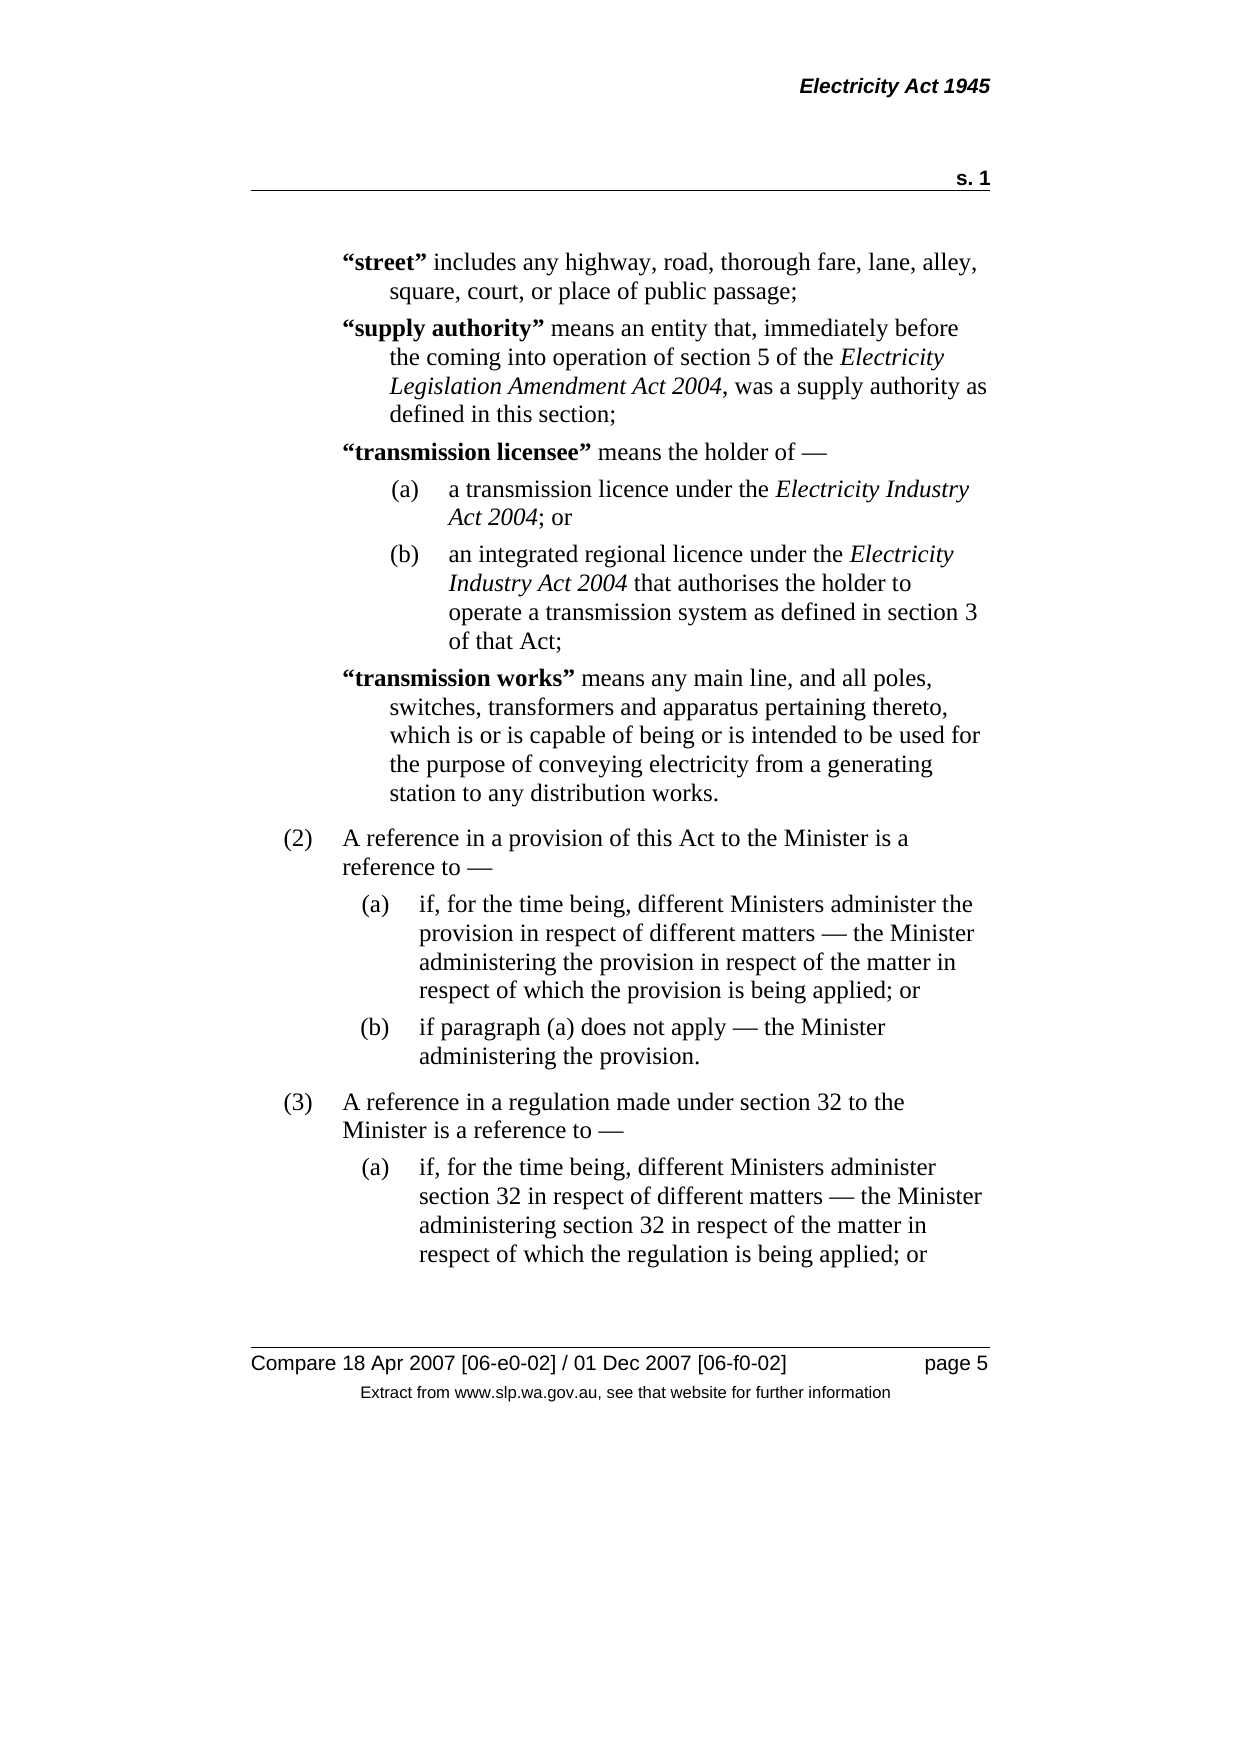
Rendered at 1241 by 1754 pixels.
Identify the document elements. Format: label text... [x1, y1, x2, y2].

text “supply authority” means an entity that, immediately before the coming into operation of section 5 of the Electricity Legislation Amendment Act 2004, was a supply authority as defined in this section; [251, 313, 990, 428]
text “transmission works” means any main line, and all poles, switches, transformers and apparatus pertaining thereto, which is or is capable of being or is intended to be used for the purpose of conveying electricity from a generating station to any distribution works. [251, 663, 990, 807]
text (b) an integrated regional licence under the Electricity Industry Act 2004 that authorises the holder to operate a transmission system as defined in section 3 of that Act; [251, 539, 990, 654]
text (a) if, for the time being, different Ministers administer the provision in respect of different matters — the Minister administering the provision in respect of the matter in respect of which the provision is being applied; or [251, 889, 990, 1004]
text (3) A reference in a regulation made under section 32 to the Minister is a reference to — [251, 1087, 990, 1144]
text “street” includes any highway, road, thorough fare, lane, alley, square, court, or place of public passage; [251, 247, 990, 305]
text (b) if paragraph (a) does not apply — the Minister administering the provision. [251, 1012, 990, 1070]
text (a) a transmission licence under the Electricity Industry Act 2004; or [251, 474, 990, 531]
text (a) if, for the time being, different Ministers administer section 32 in respect of different matters — the Minister administering section 32 in respect of the matter in respect of which the regulation is being applied; or [251, 1152, 990, 1267]
text “transmission licensee” means the holder of — [251, 437, 990, 465]
text (2) A reference in a provision of this Act to the Minister is a reference to — [251, 823, 990, 881]
